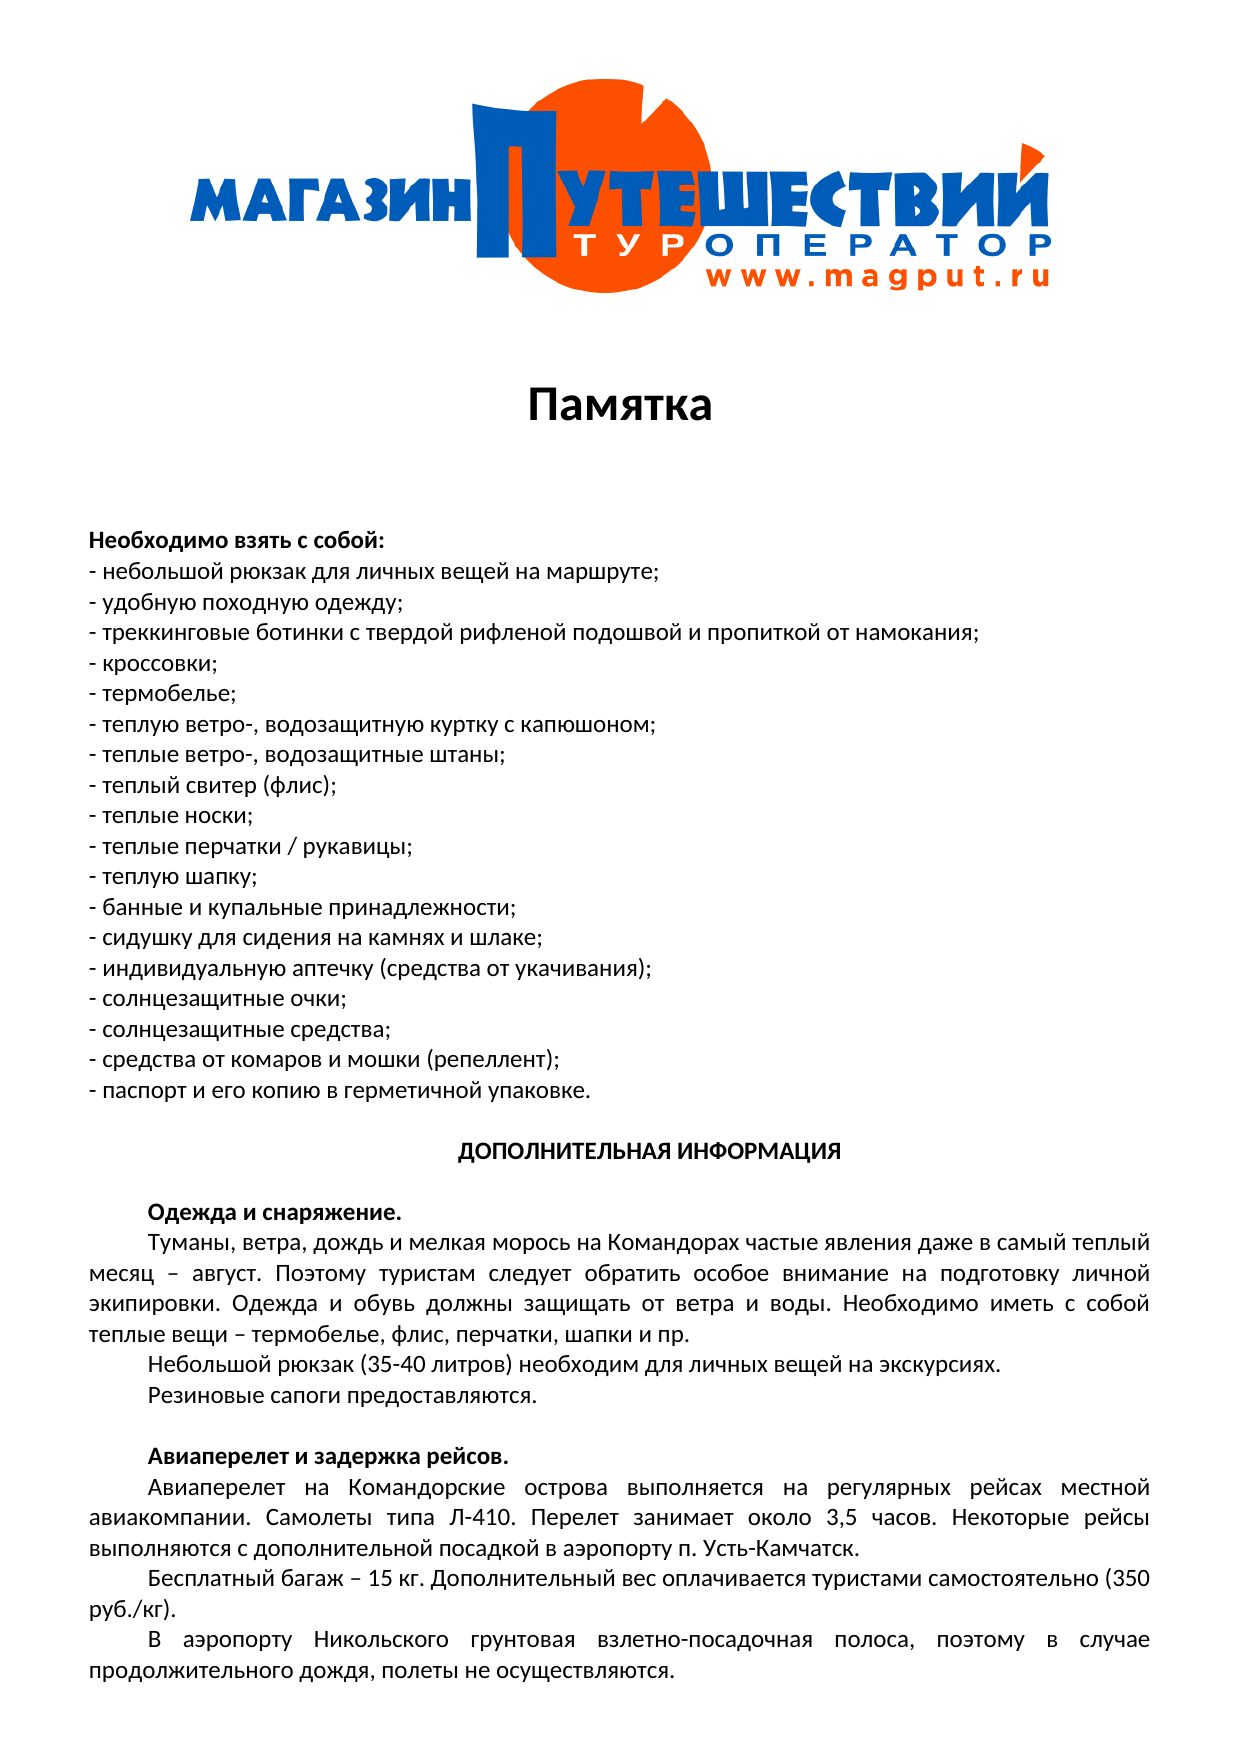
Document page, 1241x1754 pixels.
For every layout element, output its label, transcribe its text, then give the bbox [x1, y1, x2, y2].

text ДОПОЛНИТЕЛЬНАЯ ИНФОРМАЦИЯ [89, 1135, 1152, 1166]
text Авиаперелет на Командорские острова выполняется на регулярных рейсах местной авиакомпании. Самолеты типа Л-410. Перелет занимает около 3,5 часов. Некоторые рейсы выполняются с дополнительной посадкой в аэропорту п. Усть-Камчатск. [89, 1471, 1152, 1562]
text Необходимо взять с собой: [89, 524, 1152, 555]
text - банные и купальные принадлежности; [89, 891, 1152, 921]
text Авиаперелет и задержка рейсов. [89, 1440, 1152, 1471]
text - теплую ветро-, водозащитную куртку с капюшоном; [89, 708, 1152, 738]
text - теплые носки; [89, 799, 1152, 830]
text - термобелье; [89, 677, 1152, 708]
text - теплую шапку; [89, 860, 1152, 891]
text Бесплатный багаж – 15 кг. Дополнительный вес оплачивается туристами самостоятельно (350 руб./кг). [89, 1562, 1152, 1623]
text Одежда и снаряжение. [89, 1196, 1152, 1227]
text - треккинговые ботинки с твердой рифленой подошвой и пропиткой от намокания; [89, 616, 1152, 647]
text - теплые перчатки / рукавицы; [89, 830, 1152, 860]
text - сидушку для сидения на камнях и шлаке; [89, 921, 1152, 952]
text - паспорт и его копию в герметичной упаковке. [89, 1074, 1152, 1104]
text В аэропорту Никольского грунтовая взлетно-посадочная полоса, поэтому в случае продолжительного дождя, полеты не осуществляются. [89, 1623, 1152, 1684]
text - солнцезащитные средства; [89, 1013, 1152, 1043]
text Туманы, ветра, дождь и мелкая морось на Командорах частые явления даже в самый теплый месяц – август. Поэтому туристам следует обратить особое внимание на подготовку личной экипировки. Одежда и обувь должны защищать от ветра и воды. Необходимо иметь с собой теплые вещи – термобелье, флис, перчатки, шапки и пр. [89, 1227, 1152, 1349]
text - теплый свитер (флис); [89, 769, 1152, 799]
text - кроссовки; [89, 647, 1152, 677]
text - средства от комаров и мошки (репеллент); [89, 1043, 1152, 1074]
text Резиновые сапоги предоставляются. [89, 1379, 1152, 1410]
text - удобную походную одежду; [89, 586, 1152, 616]
picture [177, 59, 1063, 311]
text - солнцезащитные очки; [89, 982, 1152, 1013]
text - небольшой рюкзак для личных вещей на маршруте; [89, 555, 1152, 586]
text Памятка [89, 372, 1152, 433]
text - индивидуальную аптечку (средства от укачивания); [89, 952, 1152, 982]
text Небольшой рюкзак (35-40 литров) необходим для личных вещей на экскурсиях. [89, 1349, 1152, 1379]
text - теплые ветро-, водозащитные штаны; [89, 738, 1152, 769]
